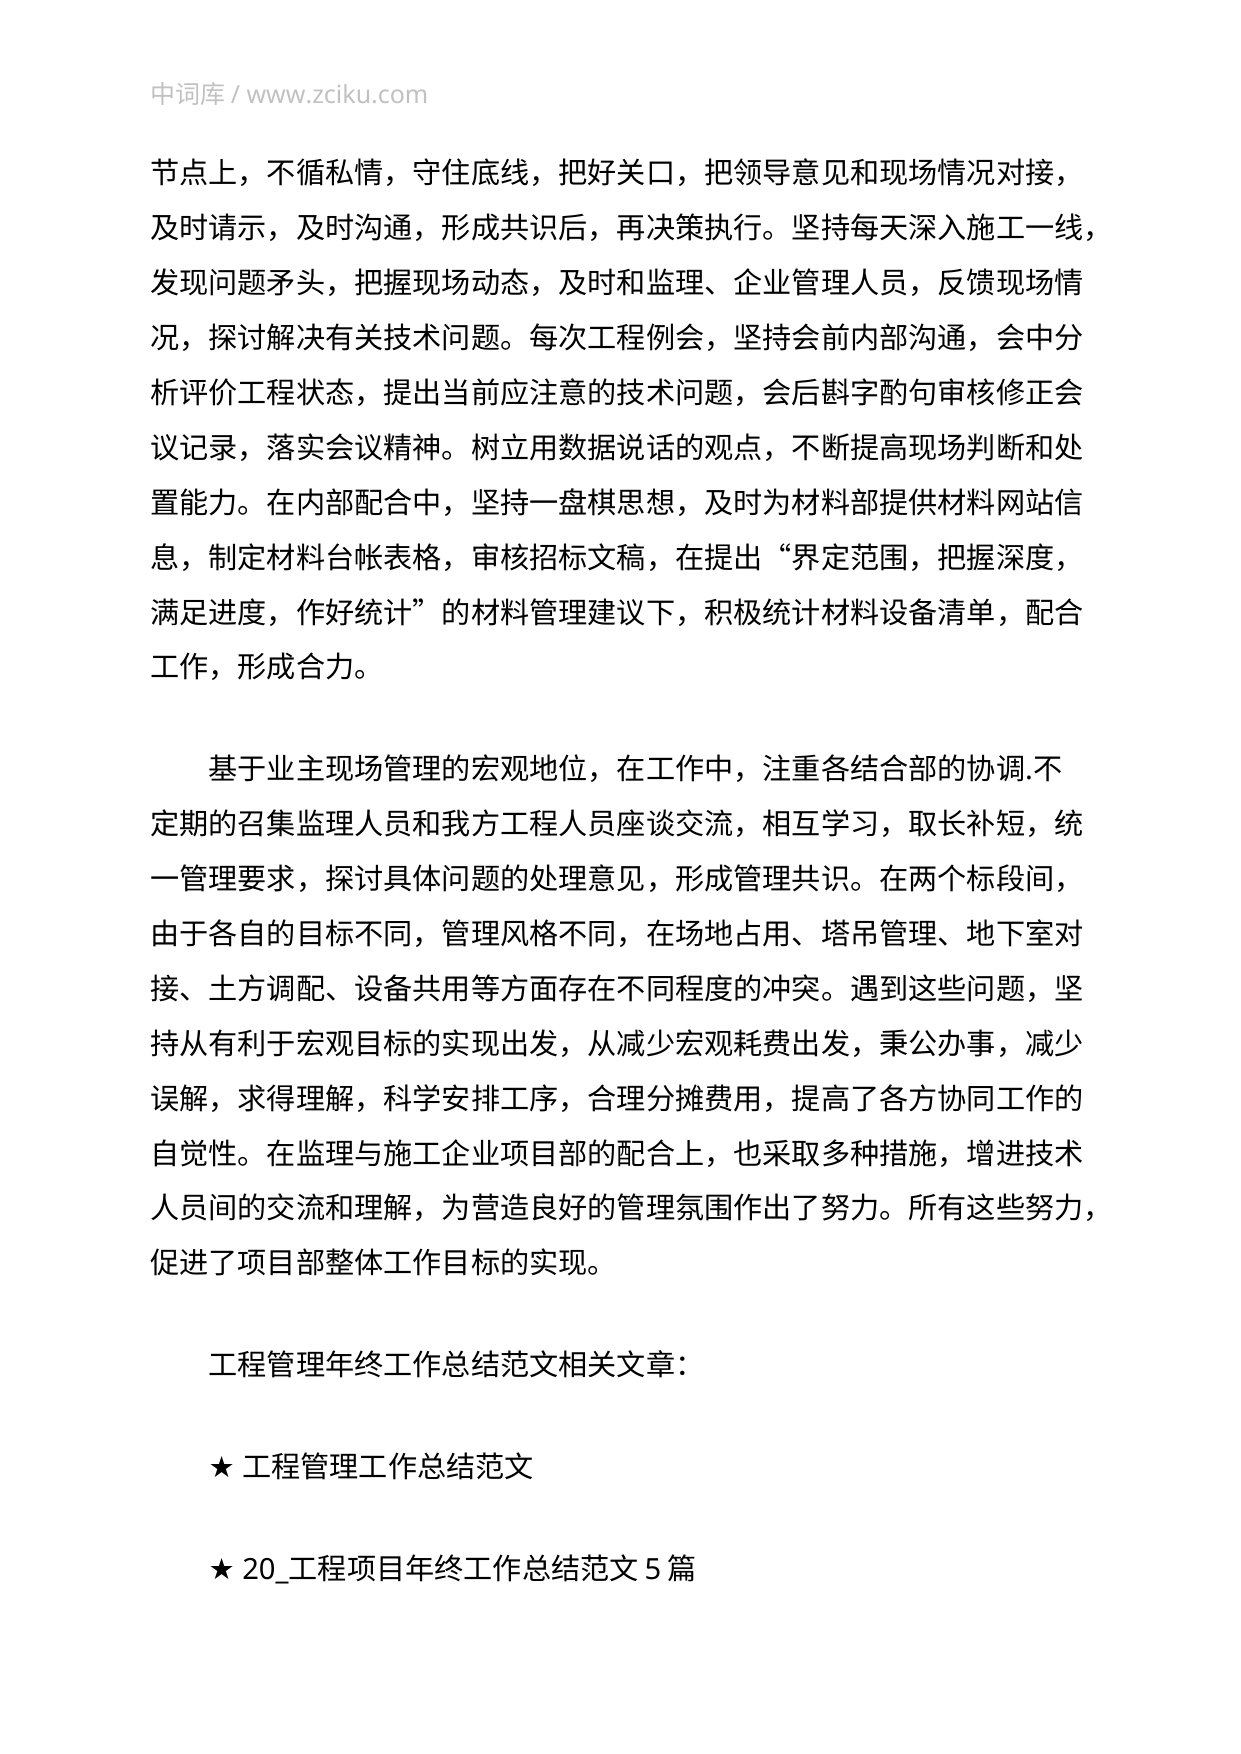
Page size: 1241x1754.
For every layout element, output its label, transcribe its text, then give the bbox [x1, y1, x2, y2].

text ★ 工程管理工作总结范文 [150, 1443, 1090, 1486]
text 工程管理年终工作总结范文相关文章： [150, 1342, 1090, 1384]
text 基于业主现场管理的宏观地位，在工作中，注重各结合部的协调.不定期的召集监理人员和我方工程人员座谈交流，相互学习，取长补短，统一管理要求，探讨具体问题的处理意见，形成管理共识。在两个标段间，由于各自的目标不同，管理风格不同，在场地占用、塔吊管理、地下室对接、土方调配、设备共用等方面存在不同程度的冲突。遇到这些问题，坚持从有利于宏观目标的实现出发，从减少宏观耗费出发，秉公办事，减少误解，求得理解，科学安排工序，合理分摊费用，提高了各方协同工作的自觉性。在监理与施工企业项目部的配合上，也采取多种措施，增进技术人员间的交流和理解，为营造良好的管理氛围作出了努力。所有这些努力，促进了项目部整体工作目标的实现。 [150, 746, 1090, 1282]
text ★ 20_工程项目年终工作总结范文5篇 [150, 1546, 1090, 1588]
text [150, 150, 1090, 686]
